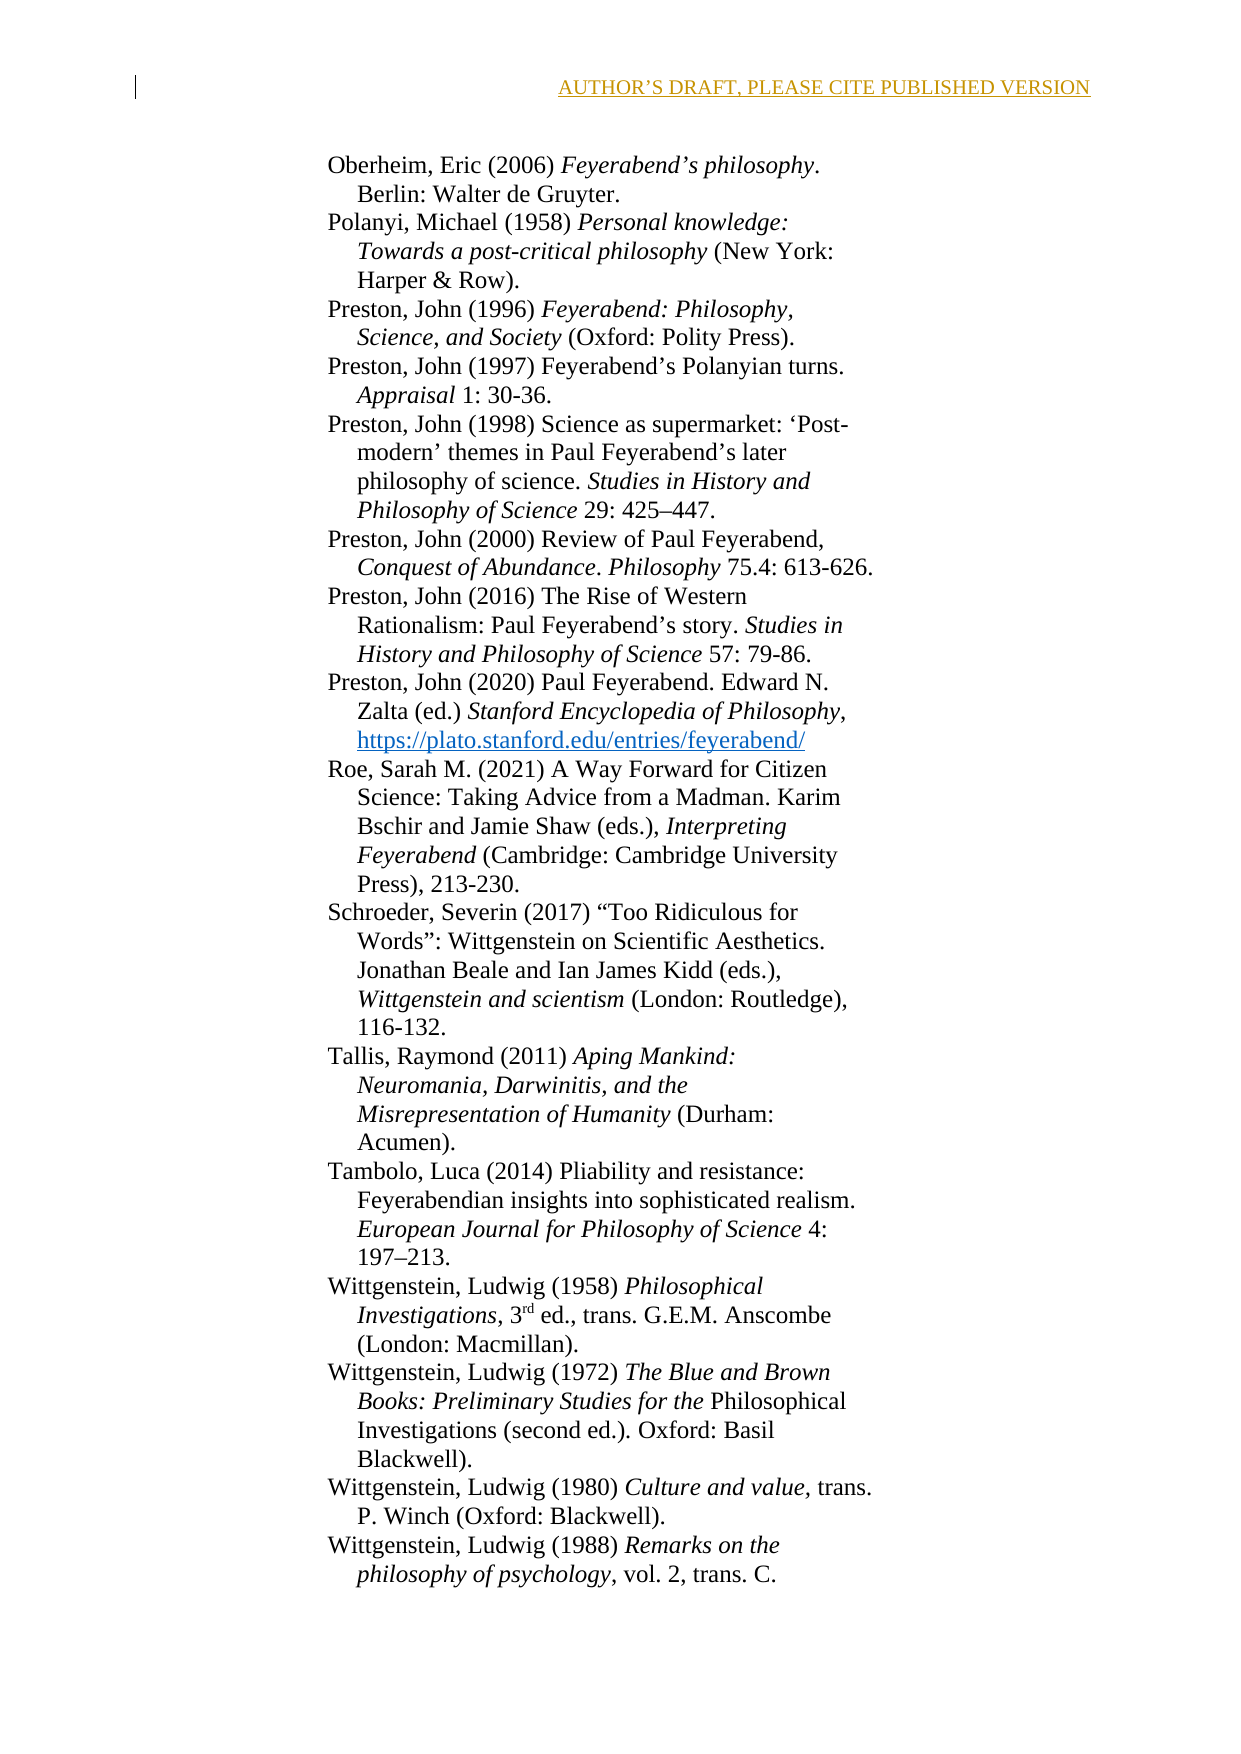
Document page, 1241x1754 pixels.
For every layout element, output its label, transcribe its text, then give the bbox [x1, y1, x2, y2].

text Preston, John (1998) Science as supermarket: ‘Post-modern’ themes in Paul Feyerabend’s later philosophy of science. Studies in History and Philosophy of Science 29: 425–447. [327, 409, 873, 524]
text Polanyi, Michael (1958) Personal knowledge: Towards a post-critical philosophy (New York: Harper & Row). [327, 207, 873, 294]
text Preston, John (2016) The Rise of Western Rationalism: Paul Feyerabend’s story. Studies in History and Philosophy of Science 57: 79-86. [327, 581, 873, 667]
text Preston, John (1997) Feyerabend’s Polanyian turns. Appraisal 1: 30-36. [327, 351, 873, 409]
text Roe, Sarah M. (2021) A Way Forward for Citizen Science: Taking Advice from a Madman. Karim Bschir and Jamie Shaw (eds.), Interpreting Feyerabend (Cambridge: Cambridge University Press), 213-230. [327, 754, 873, 897]
text Wittgenstein, Ludwig (1972) The Blue and Brown Books: Preliminary Studies for the Philosophical Investigations (second ed.). Oxford: Basil Blackwell). [327, 1357, 873, 1472]
text Preston, John (1996) Feyerabend: Philosophy, Science, and Society (Oxford: Polity Press). [327, 294, 873, 351]
text Tambolo, Luca (2014) Pliability and resistance: Feyerabendian insights into sophisticated realism. European Journal for Philosophy of Science 4: 197–213. [327, 1156, 873, 1271]
text Preston, John (2000) Review of Paul Feyerabend, Conquest of Abundance. Philosophy 75.4: 613-626. [327, 524, 873, 581]
text Preston, John (2020) Paul Feyerabend. Edward N. Zalta (ed.) Stanford Encyclopedia of Philosophy, https://plato.stanford.edu/entries/feyerabend/ [327, 667, 873, 754]
text Oberheim, Eric (2006) Feyerabend’s philosophy. Berlin: Walter de Gruyter. [327, 150, 873, 207]
text Wittgenstein, Ludwig (1980) Culture and value, trans. P. Winch (Oxford: Blackwell). [327, 1472, 873, 1530]
text Wittgenstein, Ludwig (1958) Philosophical Investigations, 3rd ed., trans. G.E.M. Anscombe (London: Macmillan). [327, 1271, 873, 1357]
text Tallis, Raymond (2011) Aping Mankind: Neuromania, Darwinitis, and the Misrepresentation of Humanity (Durham: Acumen). [327, 1041, 873, 1156]
text Schroeder, Severin (2017) “Too Ridiculous for Words”: Wittgenstein on Scientific Aesthetics. Jonathan Beale and Ian James Kidd (eds.), Wittgenstein and scientism (London: Routledge), 116-132. [327, 897, 873, 1041]
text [327, 1530, 873, 1587]
